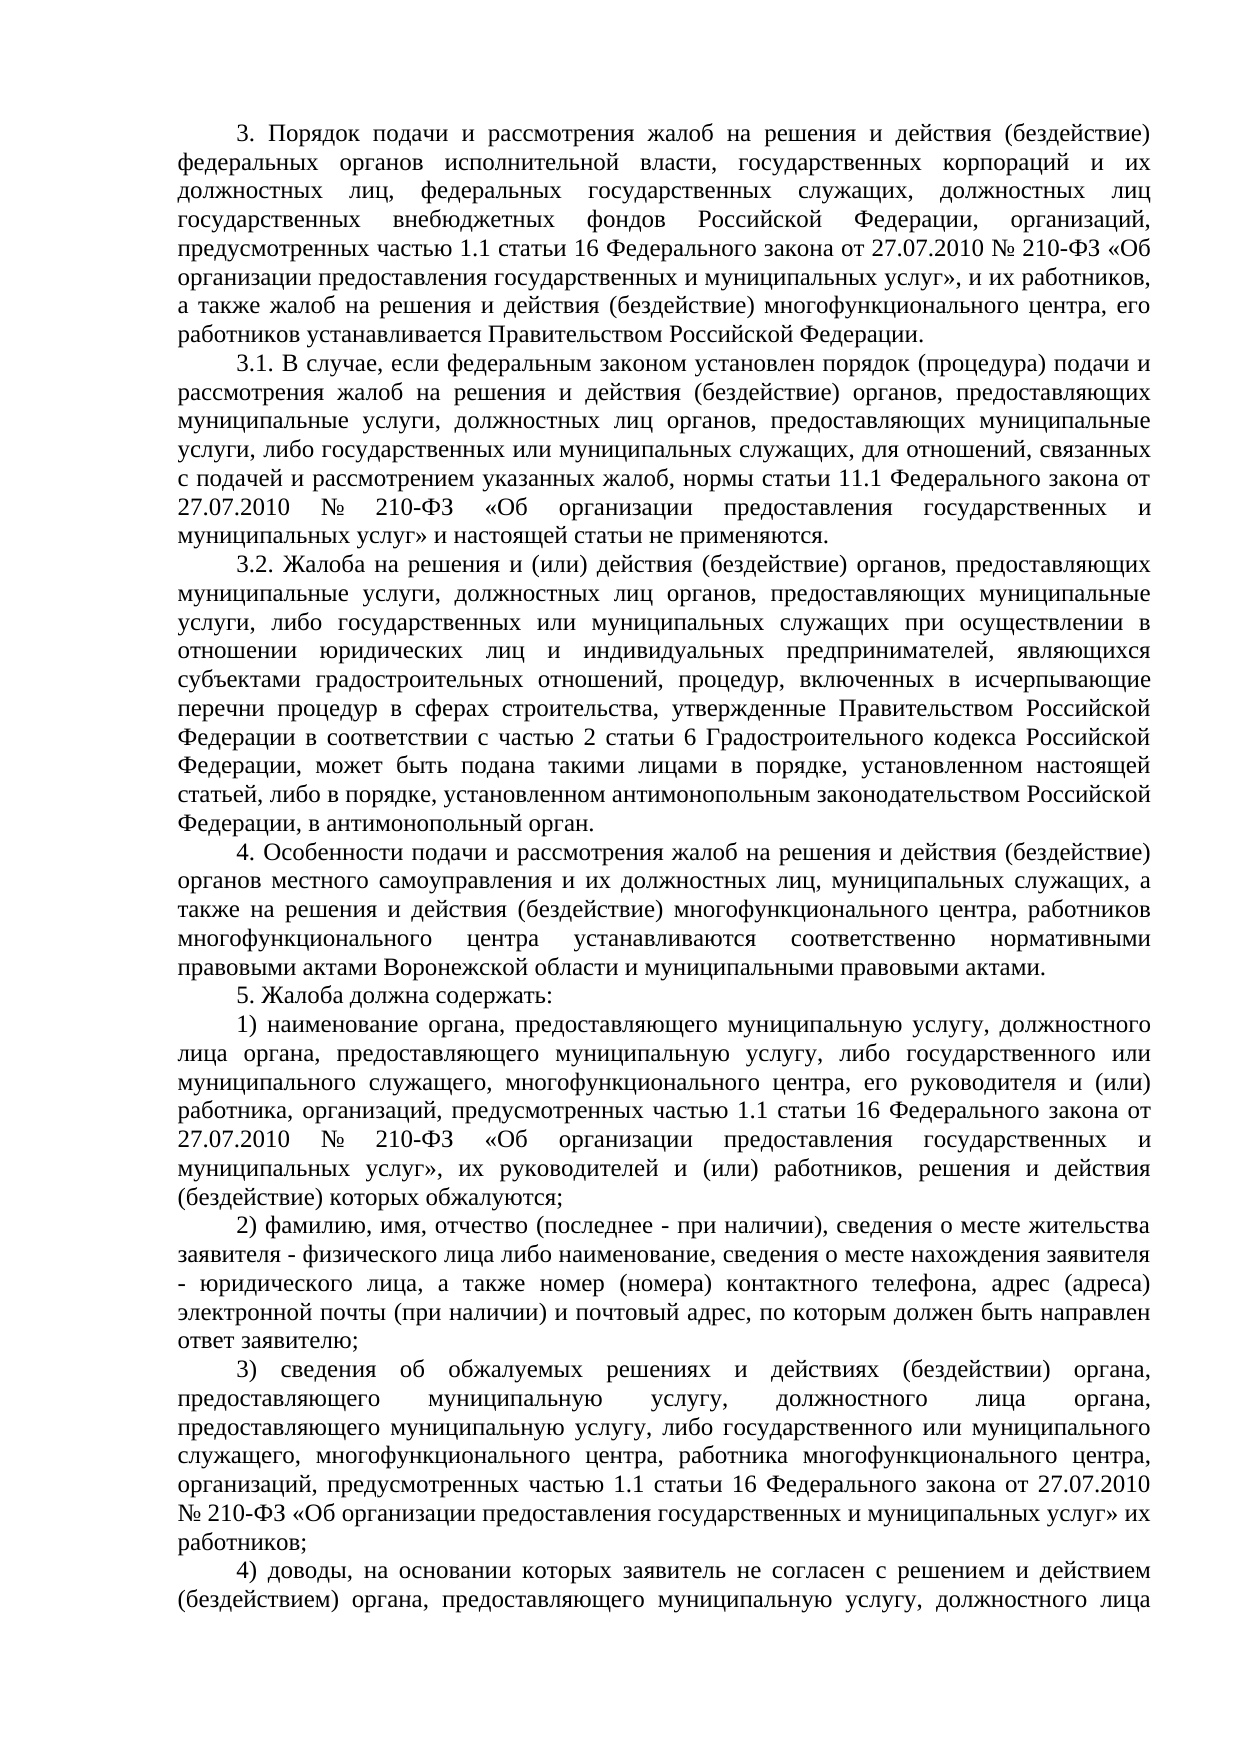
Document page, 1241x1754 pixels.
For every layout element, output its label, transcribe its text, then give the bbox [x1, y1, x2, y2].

text 3.2. Жалоба на решения и (или) действия (бездействие) органов, предоставляющих муниципальные услуги, должностных лиц органов, предоставляющих муниципальные услуги, либо государственных или муниципальных служащих при осуществлении в отношении юридических лиц и индивидуальных предпринимателей, являющихся субъектами градостроительных отношений, процедур, включенных в исчерпывающие перечни процедур в сферах строительства, утвержденные Правительством Российской Федерации в соответствии с частью 2 статьи 6 Градостроительного кодекса Российской Федерации, может быть подана такими лицами в порядке, установленном настоящей статьей, либо в порядке, установленном антимонопольным законодательством Российской Федерации, в антимонопольный орган. [177, 549, 1152, 837]
text 4. Особенности подачи и рассмотрения жалоб на решения и действия (бездействие) органов местного самоуправления и их должностных лиц, муниципальных служащих, а также на решения и действия (бездействие) многофункционального центра, работников многофункционального центра устанавливаются соответственно нормативными правовыми актами Воронежской области и муниципальными правовыми актами. [177, 837, 1152, 981]
text 2) фамилию, имя, отчество (последнее - при наличии), сведения о месте жительства заявителя - физического лица либо наименование, сведения о месте нахождения заявителя - юридического лица, а также номер (номера) контактного телефона, адрес (адреса) электронной почты (при наличии) и почтовый адрес, по которым должен быть направлен ответ заявителю; [177, 1211, 1152, 1354]
text 5. Жалоба должна содержать: [177, 981, 1152, 1009]
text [177, 1556, 1152, 1613]
text 1) наименование органа, предоставляющего муниципальную услугу, должностного лица органа, предоставляющего муниципальную услугу, либо государственного или муниципального служащего, многофункционального центра, его руководителя и (или) работника, организаций, предусмотренных частью 1.1 статьи 16 Федерального закона от 27.07.2010 № 210-ФЗ «Об организации предоставления государственных и муниципальных услуг», их руководителей и (или) работников, решения и действия (бездействие) которых обжалуются; [177, 1009, 1152, 1211]
text 3.1. В случае, если федеральным законом установлен порядок (процедура) подачи и рассмотрения жалоб на решения и действия (бездействие) органов, предоставляющих муниципальные услуги, должностных лиц органов, предоставляющих муниципальные услуги, либо государственных или муниципальных служащих, для отношений, связанных с подачей и рассмотрением указанных жалоб, нормы статьи 11.1 Федерального закона от 27.07.2010 № 210-ФЗ «Об организации предоставления государственных и муниципальных услуг» и настоящей статьи не применяются. [177, 348, 1152, 549]
text 3) сведения об обжалуемых решениях и действиях (бездействии) органа, предоставляющего муниципальную услугу, должностного лица органа, предоставляющего муниципальную услугу, либо государственного или муниципального служащего, многофункционального центра, работника многофункционального центра, организаций, предусмотренных частью 1.1 статьи 16 Федерального закона от 27.07.2010 № 210-ФЗ «Об организации предоставления государственных и муниципальных услуг» их работников; [177, 1354, 1152, 1556]
text 3. Порядок подачи и рассмотрения жалоб на решения и действия (бездействие) федеральных органов исполнительной власти, государственных корпораций и их должностных лиц, федеральных государственных служащих, должностных лиц государственных внебюджетных фондов Российской Федерации, организаций, предусмотренных частью 1.1 статьи 16 Федерального закона от 27.07.2010 № 210-ФЗ «Об организации предоставления государственных и муниципальных услуг», и их работников, а также жалоб на решения и действия (бездействие) многофункционального центра, его работников устанавливается Правительством Российской Федерации. [177, 118, 1152, 348]
